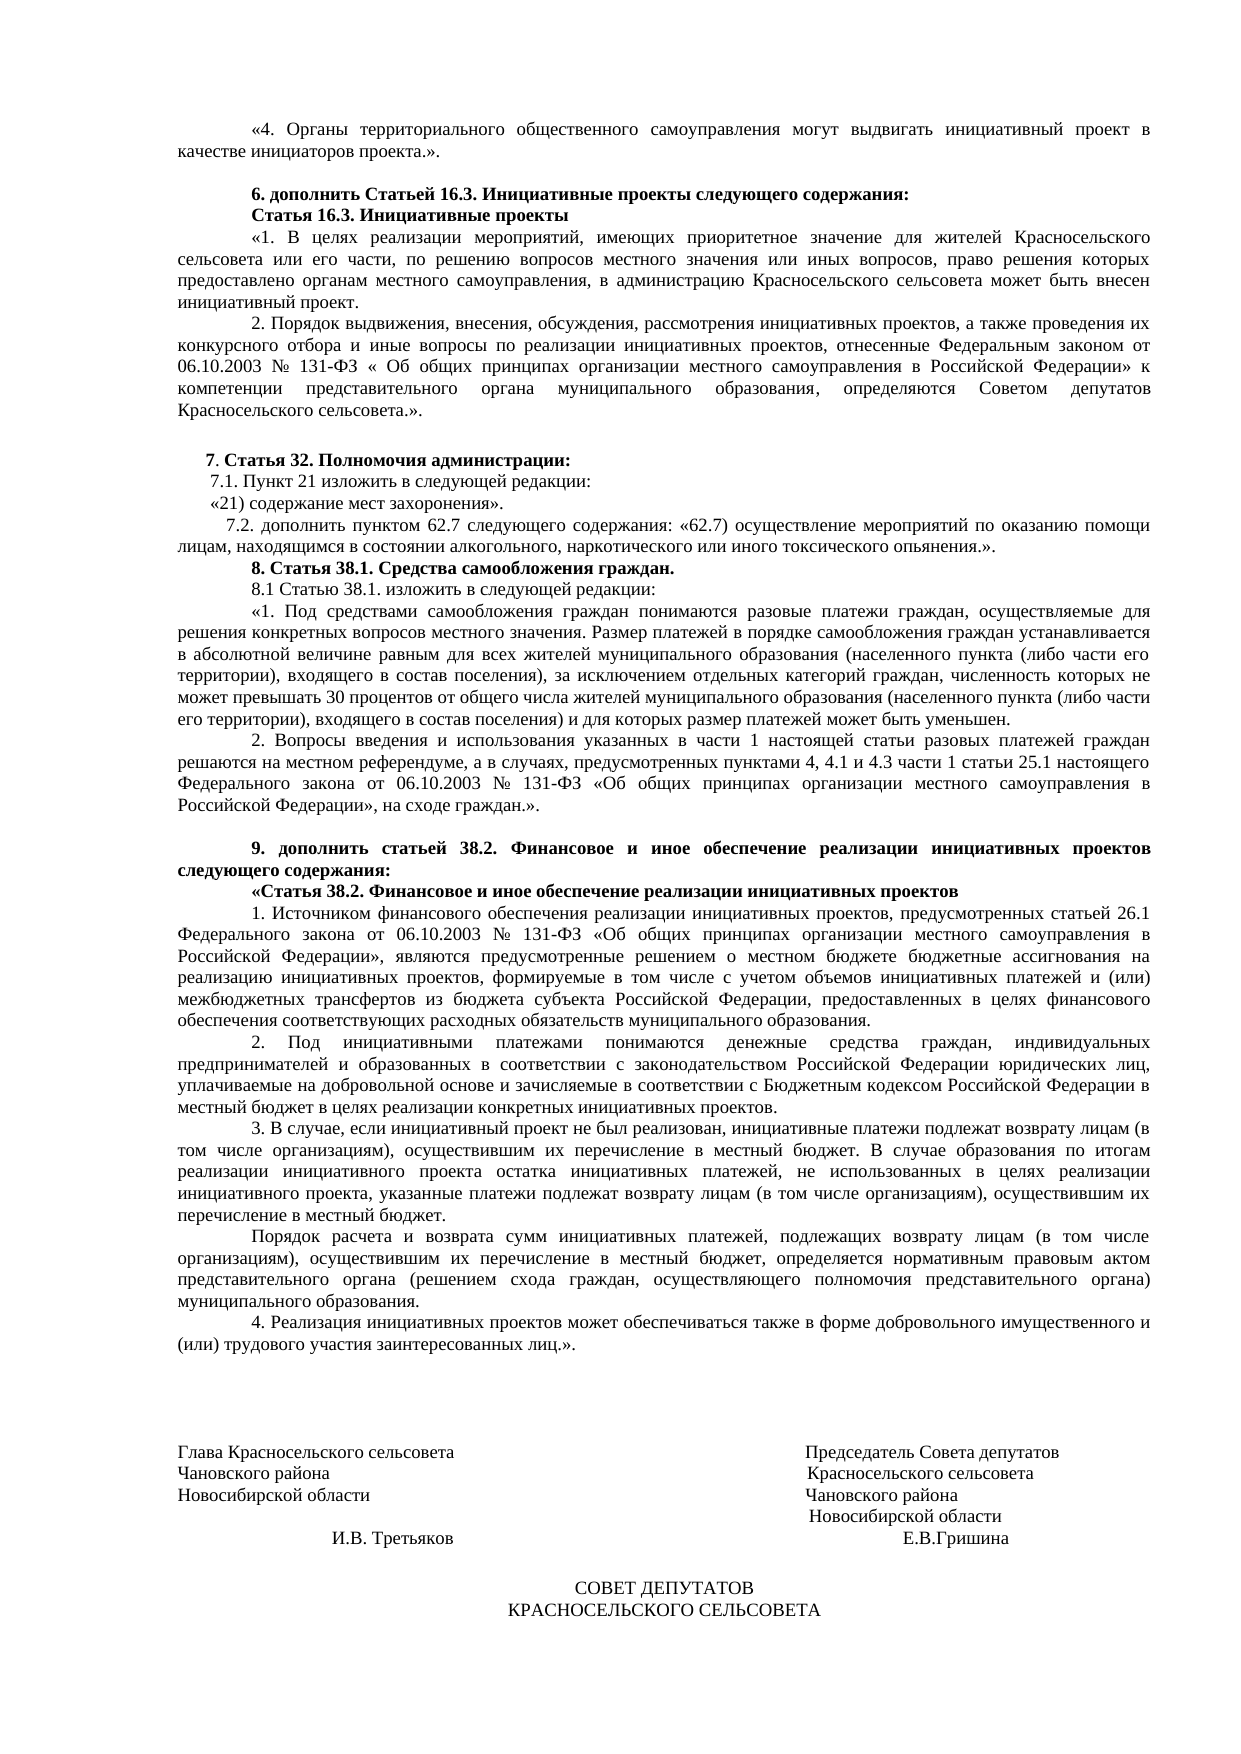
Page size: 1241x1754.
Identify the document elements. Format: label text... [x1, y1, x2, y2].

text 1. Источником финансового обеспечения реализации инициативных проектов, предусмотренных статьей 26.1 Федерального закона от 06.10.2003 № 131-ФЗ «Об общих принципах организации местного самоуправления в Российской Федерации», являются предусмотренные решением о местном бюджете бюджетные ассигнования на реализацию инициативных проектов, формируемые в том числе с учетом объемов инициативных платежей и (или) межбюджетных трансфертов из бюджета субъекта Российской Федерации, предоставленных в целях финансового обеспечения соответствующих расходных обязательств муниципального образования. [177, 902, 1152, 1031]
text И.В. Третьяков Е.В.Гришина [177, 1527, 1152, 1548]
text 6. дополнить Статьей 16.3. Инициативные проекты следующего содержания: [177, 183, 1152, 204]
text «1. Под средствами самообложения граждан понимаются разовые платежи граждан, осуществляемые для решения конкретных вопросов местного значения. Размер платежей в порядке самообложения граждан устанавливается в абсолютной величине равным для всех жителей муниципального образования (населенного пункта (либо части его территории), входящего в состав поселения), за исключением отдельных категорий граждан, численность которых не может превышать 30 процентов от общего числа жителей муниципального образования (населенного пункта (либо части его территории), входящего в состав поселения) и для которых размер платежей может быть уменьшен. [177, 600, 1152, 729]
text 7.2. дополнить пунктом 62.7 следующего содержания: «62.7) осуществление мероприятий по оказанию помощи лицам, находящимся в состоянии алкогольного, наркотического или иного токсического опьянения.». [177, 513, 1152, 557]
text «1. В целях реализации мероприятий, имеющих приоритетное значение для жителей Красносельского сельсовета или его части, по решению вопросов местного значения или иных вопросов, право решения которых предоставлено органам местного самоуправления, в администрацию Красносельского сельсовета может быть внесен инициативный проект. [177, 226, 1152, 312]
text СОВЕТ ДЕПУТАТОВ [177, 1577, 1152, 1599]
text Статья 16.3. Инициативные проекты [177, 204, 1152, 226]
text 4. Реализация инициативных проектов может обеспечиваться также в форме добровольного имущественного и (или) трудового участия заинтересованных лиц.». [177, 1311, 1152, 1354]
text «Статья 38.2. Финансовое и иное обеспечение реализации инициативных проектов [177, 880, 1152, 902]
text 3. В случае, если инициативный проект не был реализован, инициативные платежи подлежат возврату лицам (в том числе организациям), осуществившим их перечисление в местный бюджет. В случае образования по итогам реализации инициативного проекта остатка инициативных платежей, не использованных в целях реализации инициативного проекта, указанные платежи подлежат возврату лицам (в том числе организациям), осуществившим их перечисление в местный бюджет. [177, 1117, 1152, 1225]
text 2. Под инициативными платежами понимаются денежные средства граждан, индивидуальных предпринимателей и образованных в соответствии с законодательством Российской Федерации юридических лиц, уплачиваемые на добровольной основе и зачисляемые в соответствии с Бюджетным кодексом Российской Федерации в местный бюджет в целях реализации конкретных инициативных проектов. [177, 1031, 1152, 1117]
text КРАСНОСЕЛЬСКОГО СЕЛЬСОВЕТА [177, 1599, 1152, 1620]
text Чановского района Красносельского сельсовета [177, 1462, 1152, 1484]
text 8.1 Статью 38.1. изложить в следующей редакции: [177, 578, 1152, 600]
text 9. дополнить статьей 38.2. Финансовое и иное обеспечение реализации инициативных проектов следующего содержания: [177, 837, 1152, 880]
text 7. Статья 32. Полномочия администрации: [177, 449, 1152, 470]
text Порядок расчета и возврата сумм инициативных платежей, подлежащих возврату лицам (в том числе организациям), осуществившим их перечисление в местный бюджет, определяется нормативным правовым актом представительного органа (решением схода граждан, осуществляющего полномочия представительного органа) муниципального образования. [177, 1225, 1152, 1311]
text Глава Красносельского сельсовета Председатель Совета депутатов [177, 1441, 1152, 1462]
text «4. Органы территориального общественного самоуправления могут выдвигать инициативный проект в качестве инициаторов проекта.». [177, 118, 1152, 161]
text 8. Статья 38.1. Средства самообложения граждан. [177, 557, 1152, 578]
text 7.1. Пункт 21 изложить в следующей редакции: [177, 470, 1152, 492]
text 2. Вопросы введения и использования указанных в части 1 настоящей статьи разовых платежей граждан решаются на местном референдуме, а в случаях, предусмотренных пунктами 4, 4.1 и 4.3 части 1 статьи 25.1 настоящего Федерального закона от 06.10.2003 № 131-ФЗ «Об общих принципах организации местного самоуправления в Российской Федерации», на сходе граждан.». [177, 729, 1152, 815]
text «21) содержание мест захоронения». [177, 492, 1152, 513]
text 2. Порядок выдвижения, внесения, обсуждения, рассмотрения инициативных проектов, а также проведения их конкурсного отбора и иные вопросы по реализации инициативных проектов, отнесенные Федеральным законом от 06.10.2003 № 131-ФЗ « Об общих принципах организации местного самоуправления в Российской Федерации» к компетенции представительного органа муниципального образования, определяются Советом депутатов Красносельского сельсовета.». [177, 312, 1152, 420]
text Новосибирской области Чановского района [177, 1484, 1152, 1505]
text Новосибирской области [177, 1505, 1152, 1527]
